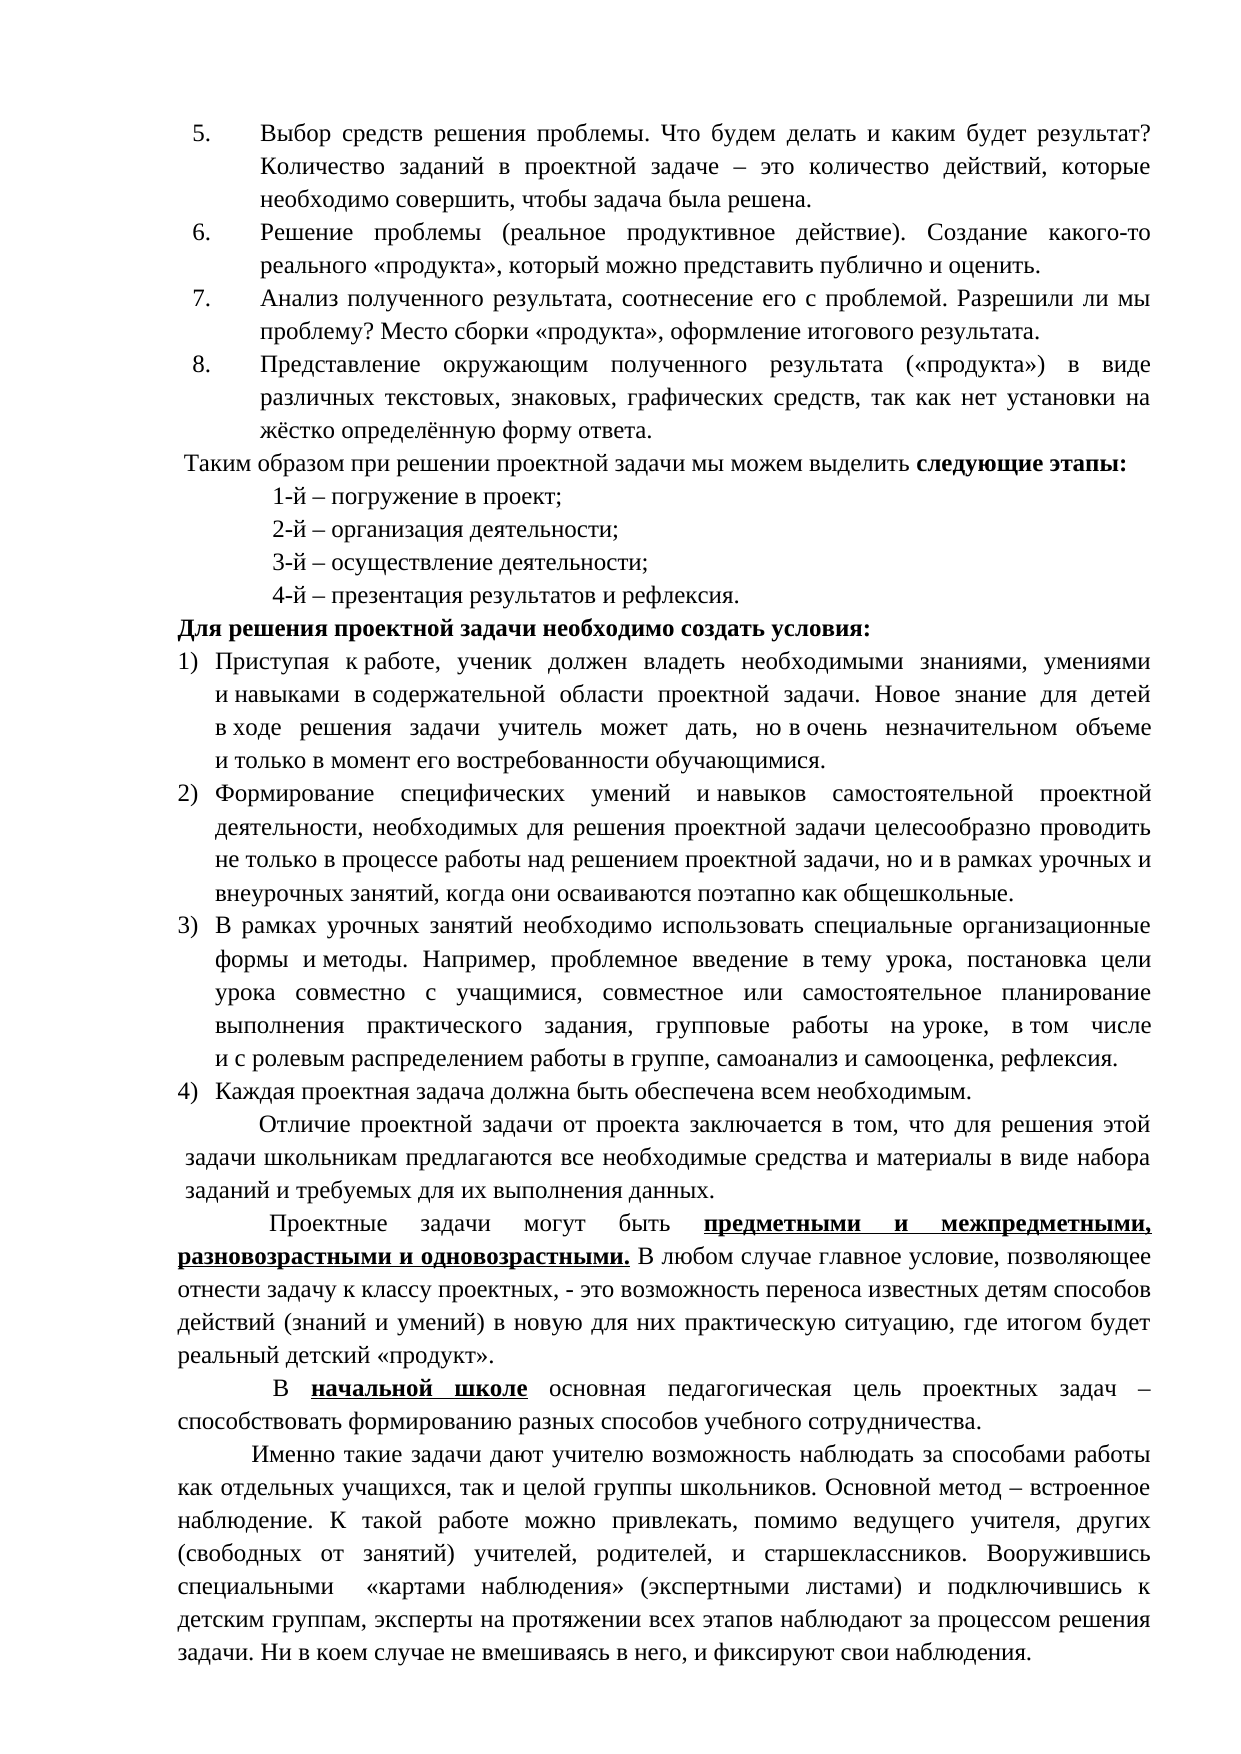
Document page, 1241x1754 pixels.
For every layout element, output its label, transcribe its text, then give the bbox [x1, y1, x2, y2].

text Для решения проектной задачи необходимо создать условия: [177, 613, 1151, 642]
text Отличие проектной задачи от проекта заключается в том, что для решения этой задачи школьникам предлагаются все необходимые средства и материалы в виде набора заданий и требуемых для их выполнения данных. [185, 1109, 1152, 1203]
list Анализ полученного результата, соотнесение его с проблемой. Разрешили ли мы проблему? Место сборки «продукта», оформление итогового результата. [192, 283, 1152, 345]
text 2-й – организация деятельности; [266, 514, 1151, 543]
list Каждая проектная задача должна быть обеспечена всем необходимым. [177, 1076, 1152, 1104]
text 1-й – погружение в проект; [266, 481, 1151, 510]
text Именно такие задачи дают учителю возможность наблюдать за способами работы как отдельных учащихся, так и целой группы школьников. Основной метод – встроенное наблюдение. К такой работе можно привлекать, помимо ведущего учителя, других (свободных от занятий) учителей, родителей, и старшеклассников. Вооружившись специальными «картами наблюдения» (экспертными листами) и подключившись к детским группам, эксперты на протяжении всех этапов наблюдают за процессом решения задачи. Ни в коем случае не вмешиваясь в него, и фиксируют свои наблюдения. [177, 1439, 1152, 1666]
text 4-й – презентация результатов и рефлексия. [266, 580, 1151, 609]
list Выбор средств решения проблемы. Что будем делать и каким будет результат? Количество заданий в проектной задаче – это количество действий, которые необходимо совершить, чтобы задача была решена. [192, 118, 1152, 213]
list Формирование специфических умений и навыков самостоятельной проектной деятельности, необходимых для решения проектной задачи целесообразно проводить не только в процессе работы над решением проектной задачи, но и в рамках урочных и внеурочных занятий, когда они осваиваются поэтапно как общешкольные. [177, 778, 1152, 906]
list Представление окружающим полученного результата («продукта») в виде различных текстовых, знаковых, графических средств, так как нет установки на жёстко определённую форму ответа. [192, 349, 1152, 444]
text В начальной школе основная педагогическая цель проектных задач – способствовать формированию разных способов учебного сотрудничества. [177, 1373, 1152, 1435]
list Решение проблемы (реальное продуктивное действие). Создание какого-то реального «продукта», который можно представить публично и оценить. [192, 217, 1152, 279]
list Приступая к работе, ученик должен владеть необходимыми знаниями, умениями и навыками в содержательной области проектной задачи. Новое знание для детей в ходе решения задачи учитель может дать, но в очень незначительном объеме и только в момент его востребованности обучающимися. [177, 646, 1152, 774]
text 3-й – осуществление деятельности; [266, 547, 1151, 576]
text Таким образом при решении проектной задачи мы можем выделить следующие этапы: [177, 448, 1152, 477]
text Проектные задачи могут быть предметными и межпредметными, разновозрастными и одновозрастными. В любом случае главное условие, позволяющее отнести задачу к классу проектных, - это возможность переноса известных детям способов действий (знаний и умений) в новую для них практическую ситуацию, где итогом будет реальный детский «продукт». [177, 1208, 1152, 1369]
list В рамках урочных занятий необходимо использовать специальные организационные формы и методы. Например, проблемное введение в тему урока, постановка цели урока совместно с учащимися, совместное или самостоятельное планирование выполнения практического задания, групповые работы на уроке, в том числе и с ролевым распределением работы в группе, самоанализ и самооценка, рефлексия. [177, 911, 1152, 1071]
